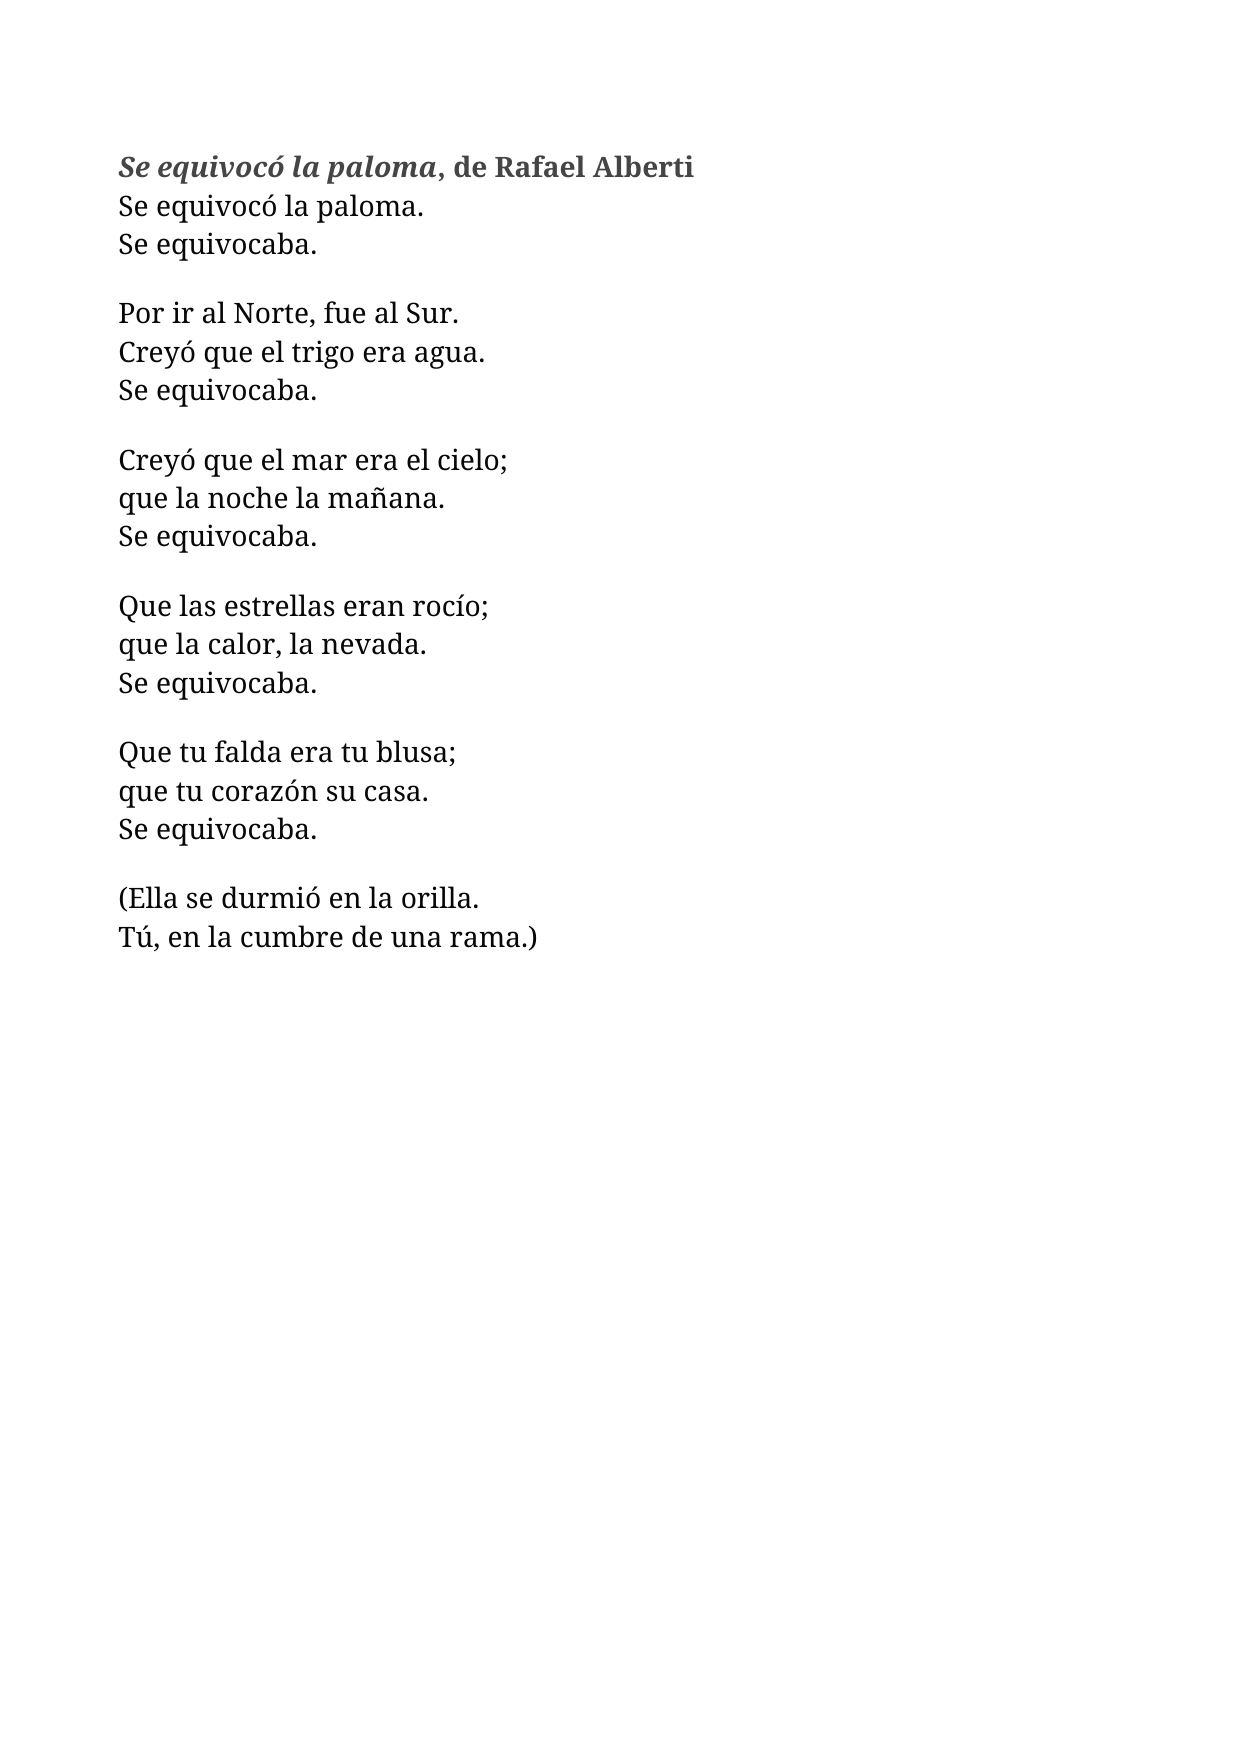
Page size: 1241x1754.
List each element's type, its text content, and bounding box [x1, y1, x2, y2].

text (Ella se durmió en la orilla. Tú, en la cumbre de una rama.) [118, 879, 1122, 956]
text Se equivocó la paloma. Se equivocaba. [118, 186, 1122, 263]
text Por ir al Norte, fue al Sur. Creyó que el trigo era agua. Se equivocaba. [118, 294, 1122, 409]
text Creyó que el mar era el cielo; que la noche la mañana. Se equivocaba. [118, 440, 1122, 555]
text Se equivocó la paloma, de Rafael Alberti [118, 148, 1122, 186]
text Que tu falda era tu blusa; que tu corazón su casa. Se equivocaba. [118, 733, 1122, 848]
text Que las estrellas eran rocío; que la calor, la nevada. Se equivocaba. [118, 586, 1122, 701]
